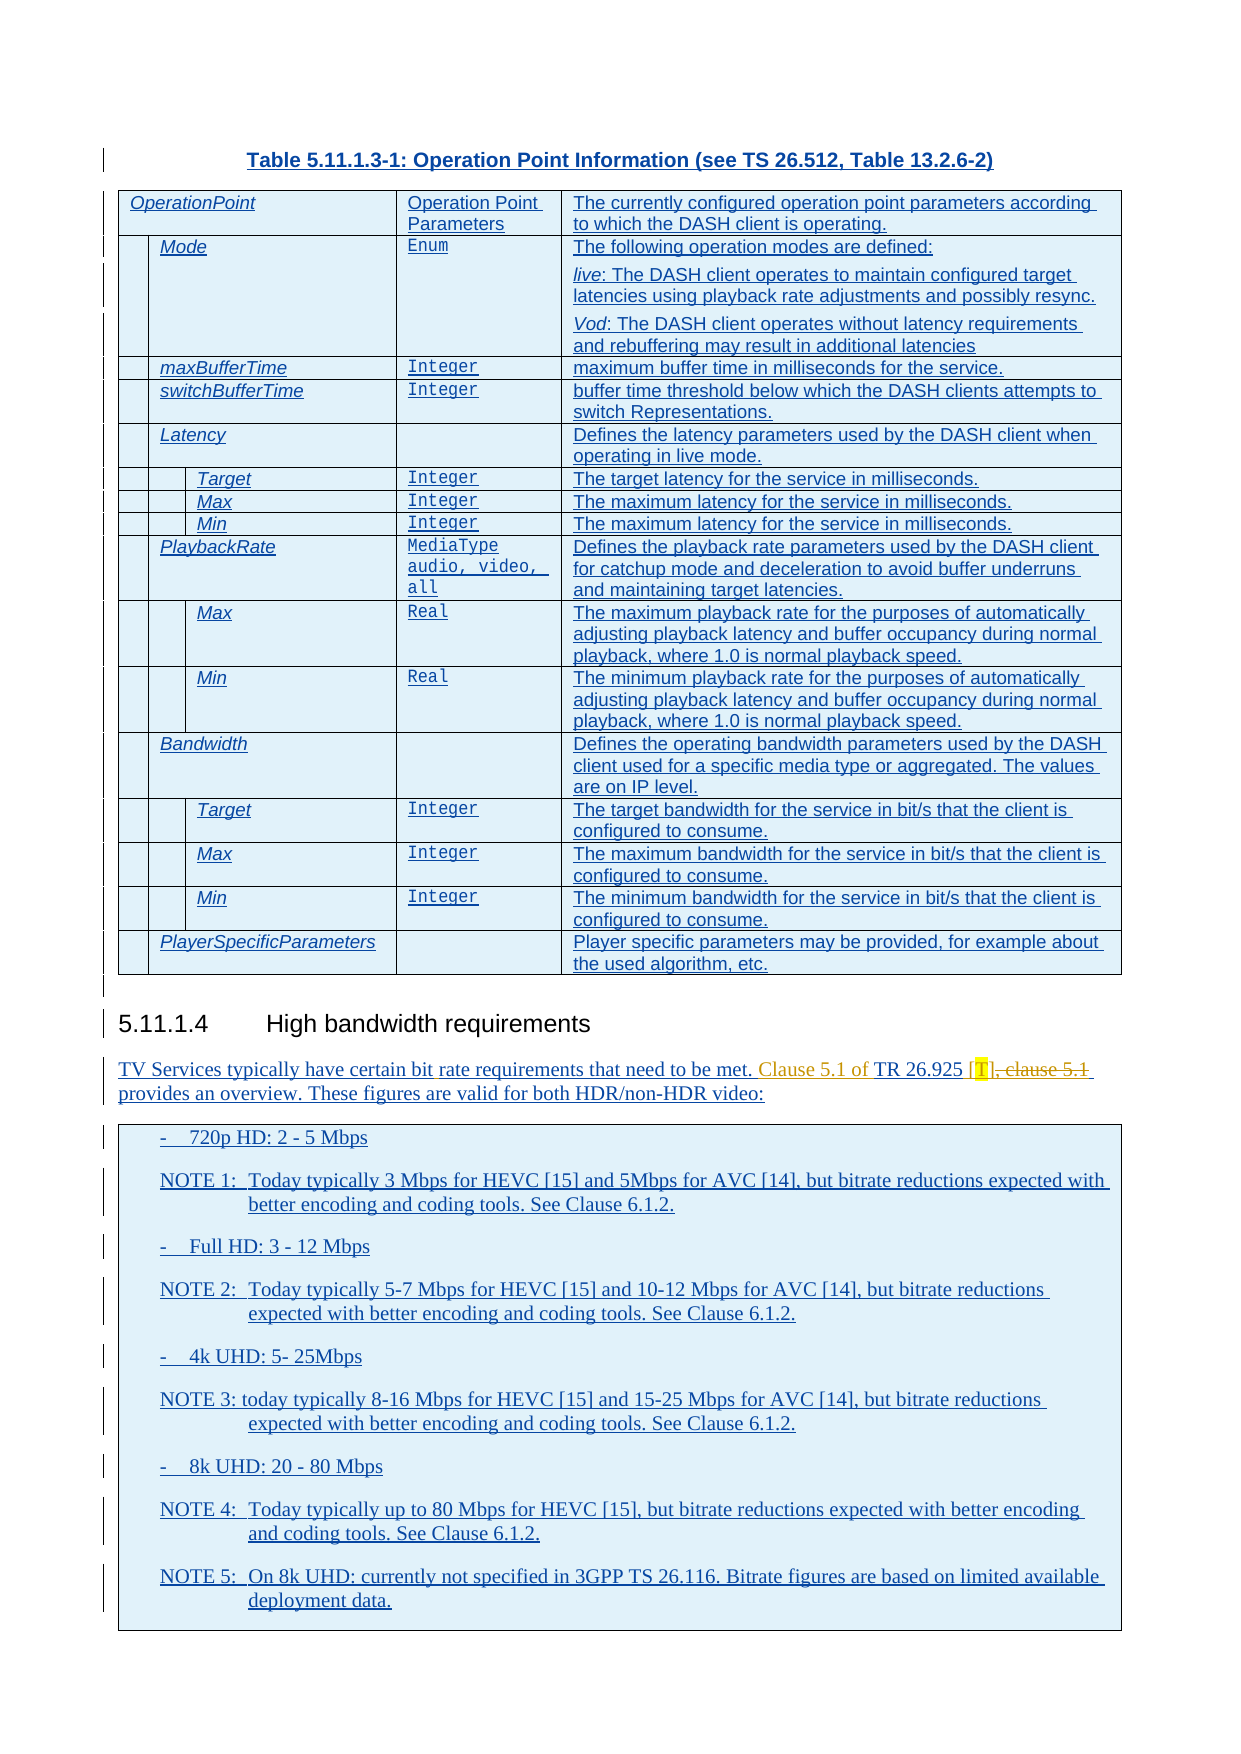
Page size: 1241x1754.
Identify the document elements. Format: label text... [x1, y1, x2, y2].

subtitle 5.11.1.4 High bandwidth requirements [118, 1009, 1122, 1038]
